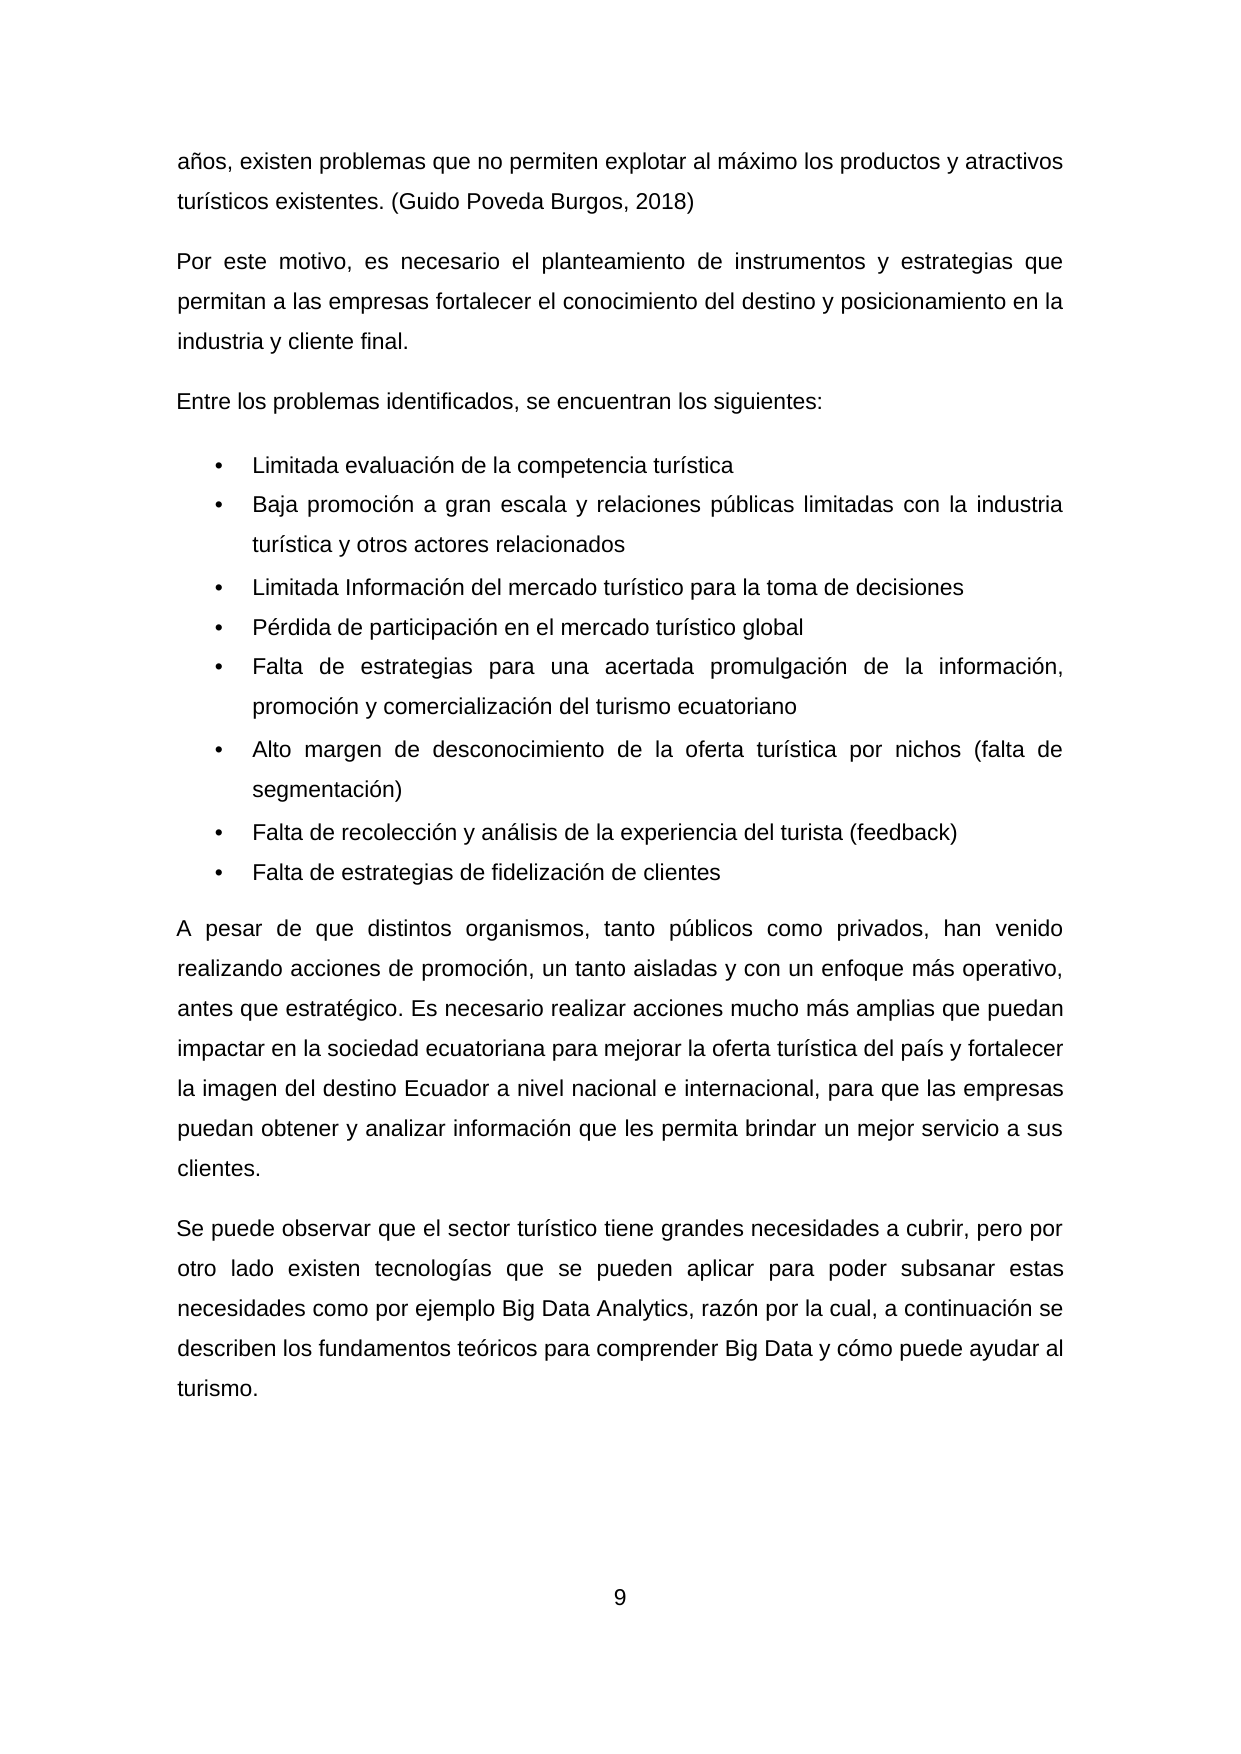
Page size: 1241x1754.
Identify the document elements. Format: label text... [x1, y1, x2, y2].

list Pérdida de participación en el mercado turístico global [214, 614, 1064, 640]
text Entre los problemas identificados, se encuentran los siguientes: [176, 388, 1064, 414]
text A pesar de que distintos organismos, tanto públicos como privados, han venido realizando acciones de promoción, un tanto aisladas y con un enfoque más operativo, antes que estratégico. Es necesario realizar acciones mucho más amplias que puedan impactar en la sociedad ecuatoriana para mejorar la oferta turística del país y fortalecer la imagen del destino Ecuador a nivel nacional e internacional, para que las empresas puedan obtener y analizar información que les permita brindar un mejor servicio a sus clientes. [176, 915, 1064, 1181]
list Limitada evaluación de la competencia turística [214, 452, 1064, 478]
list Limitada Información del mercado turístico para la toma de decisiones [214, 574, 1064, 601]
text Se puede observar que el sector turístico tiene grandes necesidades a cubrir, pero por otro lado existen tecnologías que se pueden aplicar para poder subsanar estas necesidades como por ejemplo Big Data Analytics, razón por la cual, a continuación se describen los fundamentos teóricos para comprender Big Data y cómo puede ayudar al turismo. [176, 1215, 1064, 1401]
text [176, 148, 1064, 214]
text Por este motivo, es necesario el planteamiento de instrumentos y estrategias que permitan a las empresas fortalecer el conocimiento del destino y posicionamiento en la industria y cliente final. [176, 248, 1064, 354]
list Alto margen de desconocimiento de la oferta turística por nichos (falta de segmentación) [214, 736, 1064, 802]
list Falta de recolección y análisis de la experiencia del turista (feedback) [214, 819, 1064, 845]
list Falta de estrategias para una acertada promulgación de la información, promoción y comercialización del turismo ecuatoriano [214, 653, 1064, 719]
list Baja promoción a gran escala y relaciones públicas limitadas con la industria turística y otros actores relacionados [214, 491, 1064, 557]
list Falta de estrategias de fidelización de clientes [214, 858, 1064, 885]
